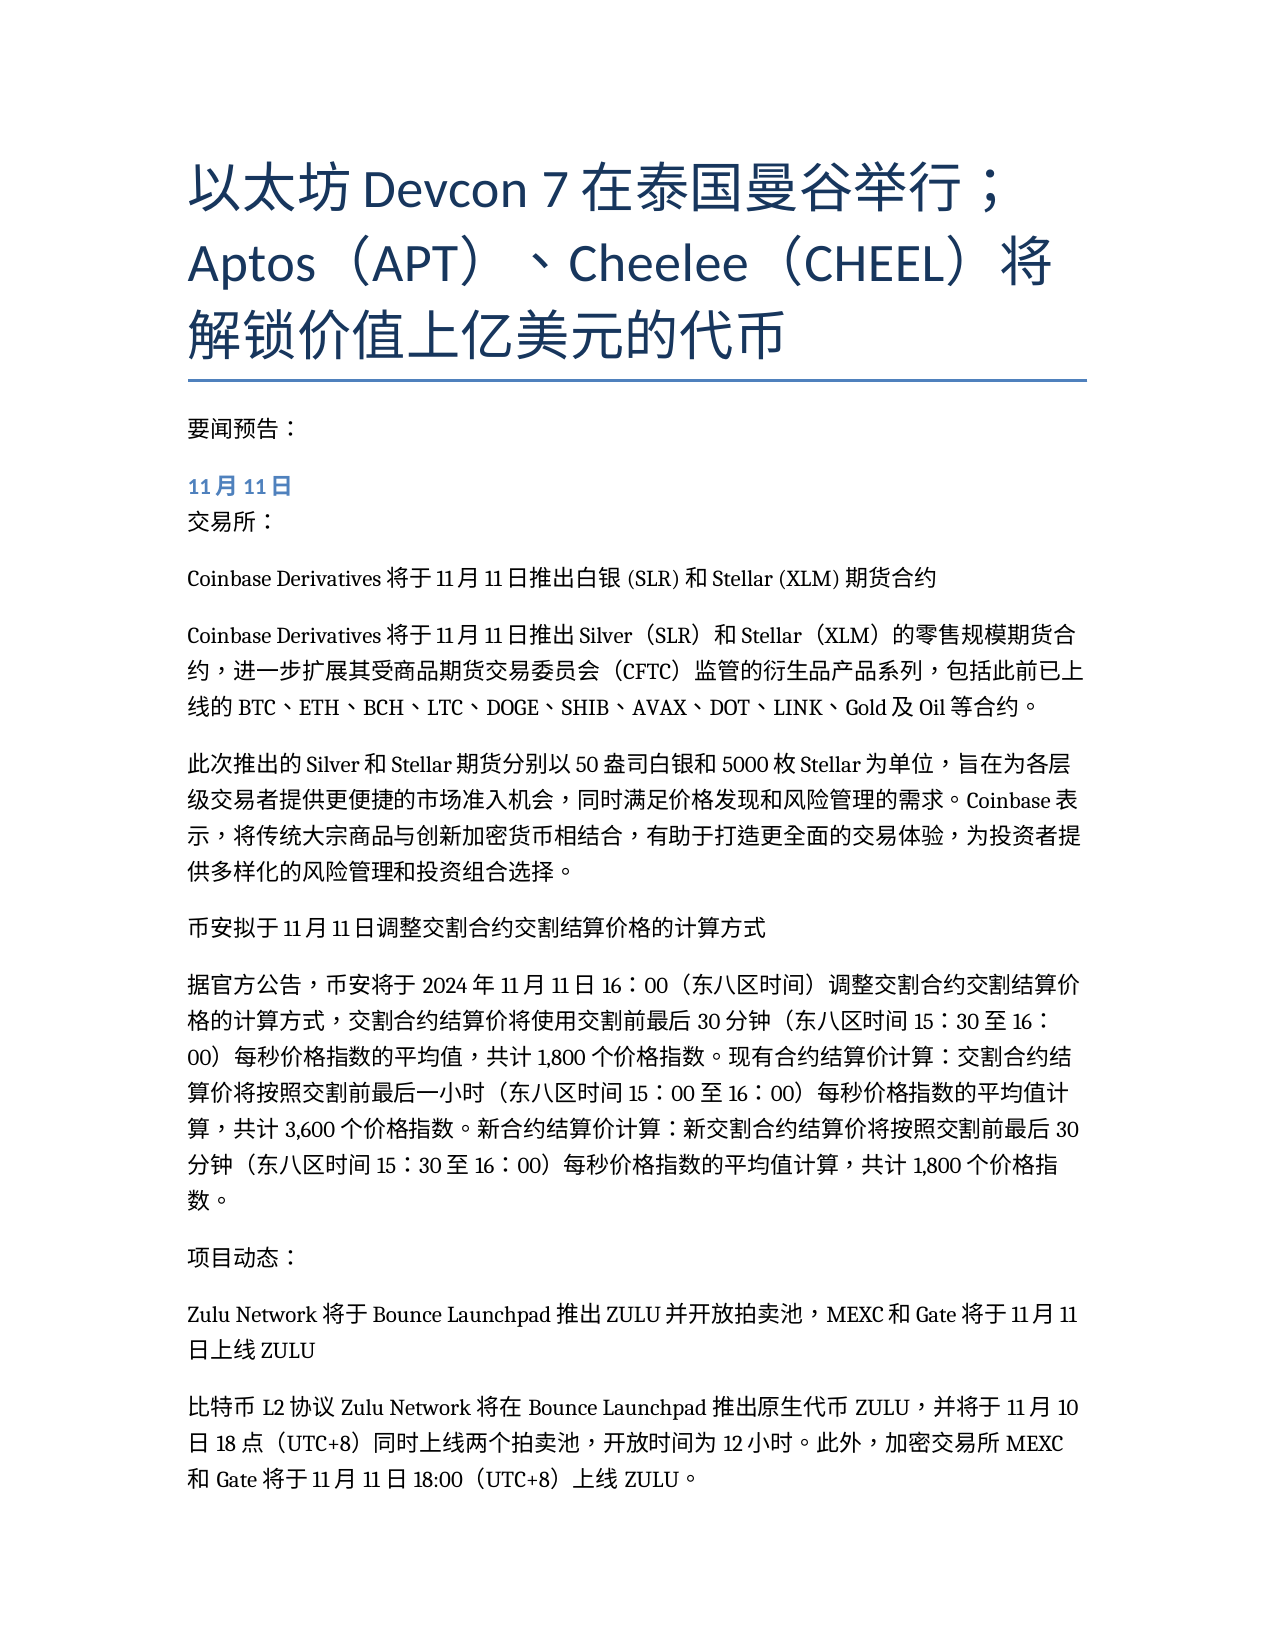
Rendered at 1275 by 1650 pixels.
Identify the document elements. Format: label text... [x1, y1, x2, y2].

text 据官方公告，币安将于 2024 年 11 月 11 日 16：00（东八区时间）调整交割合约交割结算价格的计算方式，交割合约结算价将使用交割前最后 30 分钟（东八区时间 15：30 至 16：00）每秒价格指数的平均值，共计 1,800 个价格指数。现有合约结算价计算：交割合约结算价将按照交割前最后一小时（东八区时间 15：00 至 16：00）每秒价格指数的平均值计算，共计 3,600 个价格指数。新合约结算价计算：新交割合约结算价将按照交割前最后 30 分钟（东八区时间 15：30 至 16：00）每秒价格指数的平均值计算，共计 1,800 个价格指数。 [187, 969, 1087, 1216]
text 交易所： [187, 506, 1087, 537]
text 此次推出的Silver和Stellar期货分别以50盎司白银和5000枚Stellar为单位，旨在为各层级交易者提供更便捷的市场准入机会，同时满足价格发现和风险管理的需求。Coinbase表示，将传统大宗商品与创新加密货币相结合，有助于打造更全面的交易体验，为投资者提供多样化的风险管理和投资组合选择。 [187, 748, 1087, 887]
text Zulu Network将于Bounce Launchpad推出ZULU并开放拍卖池，MEXC和Gate将于11月11日上线ZULU [187, 1298, 1087, 1366]
text 项目动态： [187, 1242, 1087, 1273]
text 要闻预告： [187, 413, 1087, 444]
text 比特币 L2 协议 Zulu Network 将在 Bounce Launchpad 推出原生代币 ZULU，并将于 11 月 10 日 18 点（UTC+8）同时上线两个拍卖池，开放时间为 12 小时。此外，加密交易所 MEXC 和 Gate 将于11 月 11 日 18:00（UTC+8）上线 ZULU。 [187, 1391, 1087, 1494]
text 币安拟于11月11日调整交割合约交割结算价格的计算方式 [187, 912, 1087, 944]
title 以太坊Devcon 7在泰国曼谷举行；Aptos（APT）、Cheelee（CHEEL）将解锁价值上亿美元的代币 [187, 150, 1087, 382]
text Coinbase Derivatives将于11月11日推出Silver（SLR）和Stellar（XLM）的零售规模期货合约，进一步扩展其受商品期货交易委员会（CFTC）监管的衍生品产品系列，包括此前已上线的BTC、ETH、BCH、LTC、DOGE、SHIB、AVAX、DOT、LINK、Gold及Oil等合约。 [187, 619, 1087, 722]
text Coinbase Derivatives将于11月11日推出白银 (SLR) 和Stellar (XLM) 期货合约 [187, 562, 1087, 594]
subtitle 11月11日 [187, 470, 1087, 501]
